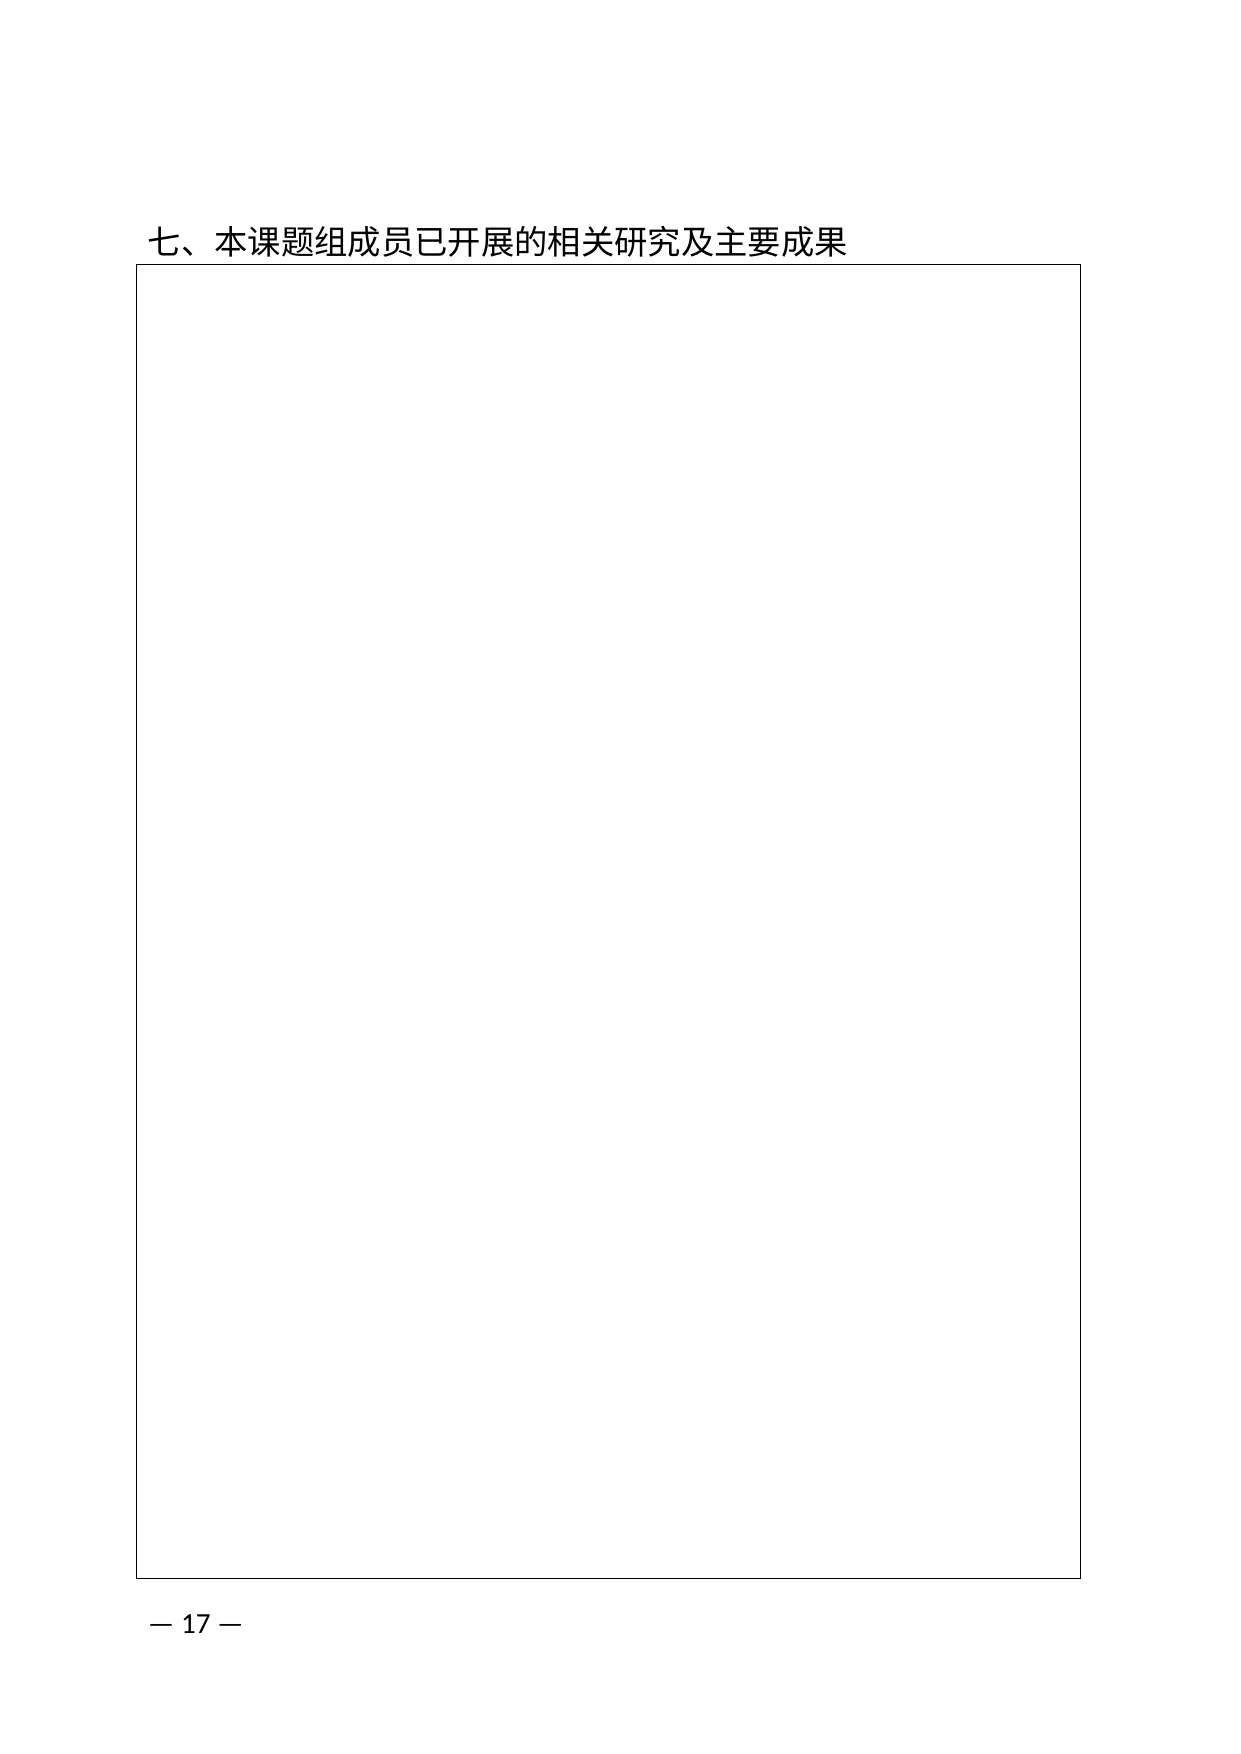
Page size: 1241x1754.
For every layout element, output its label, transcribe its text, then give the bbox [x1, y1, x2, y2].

text 七、本课题组成员已开展的相关研究及主要成果 [148, 177, 1092, 264]
table_header [137, 265, 1080, 1578]
